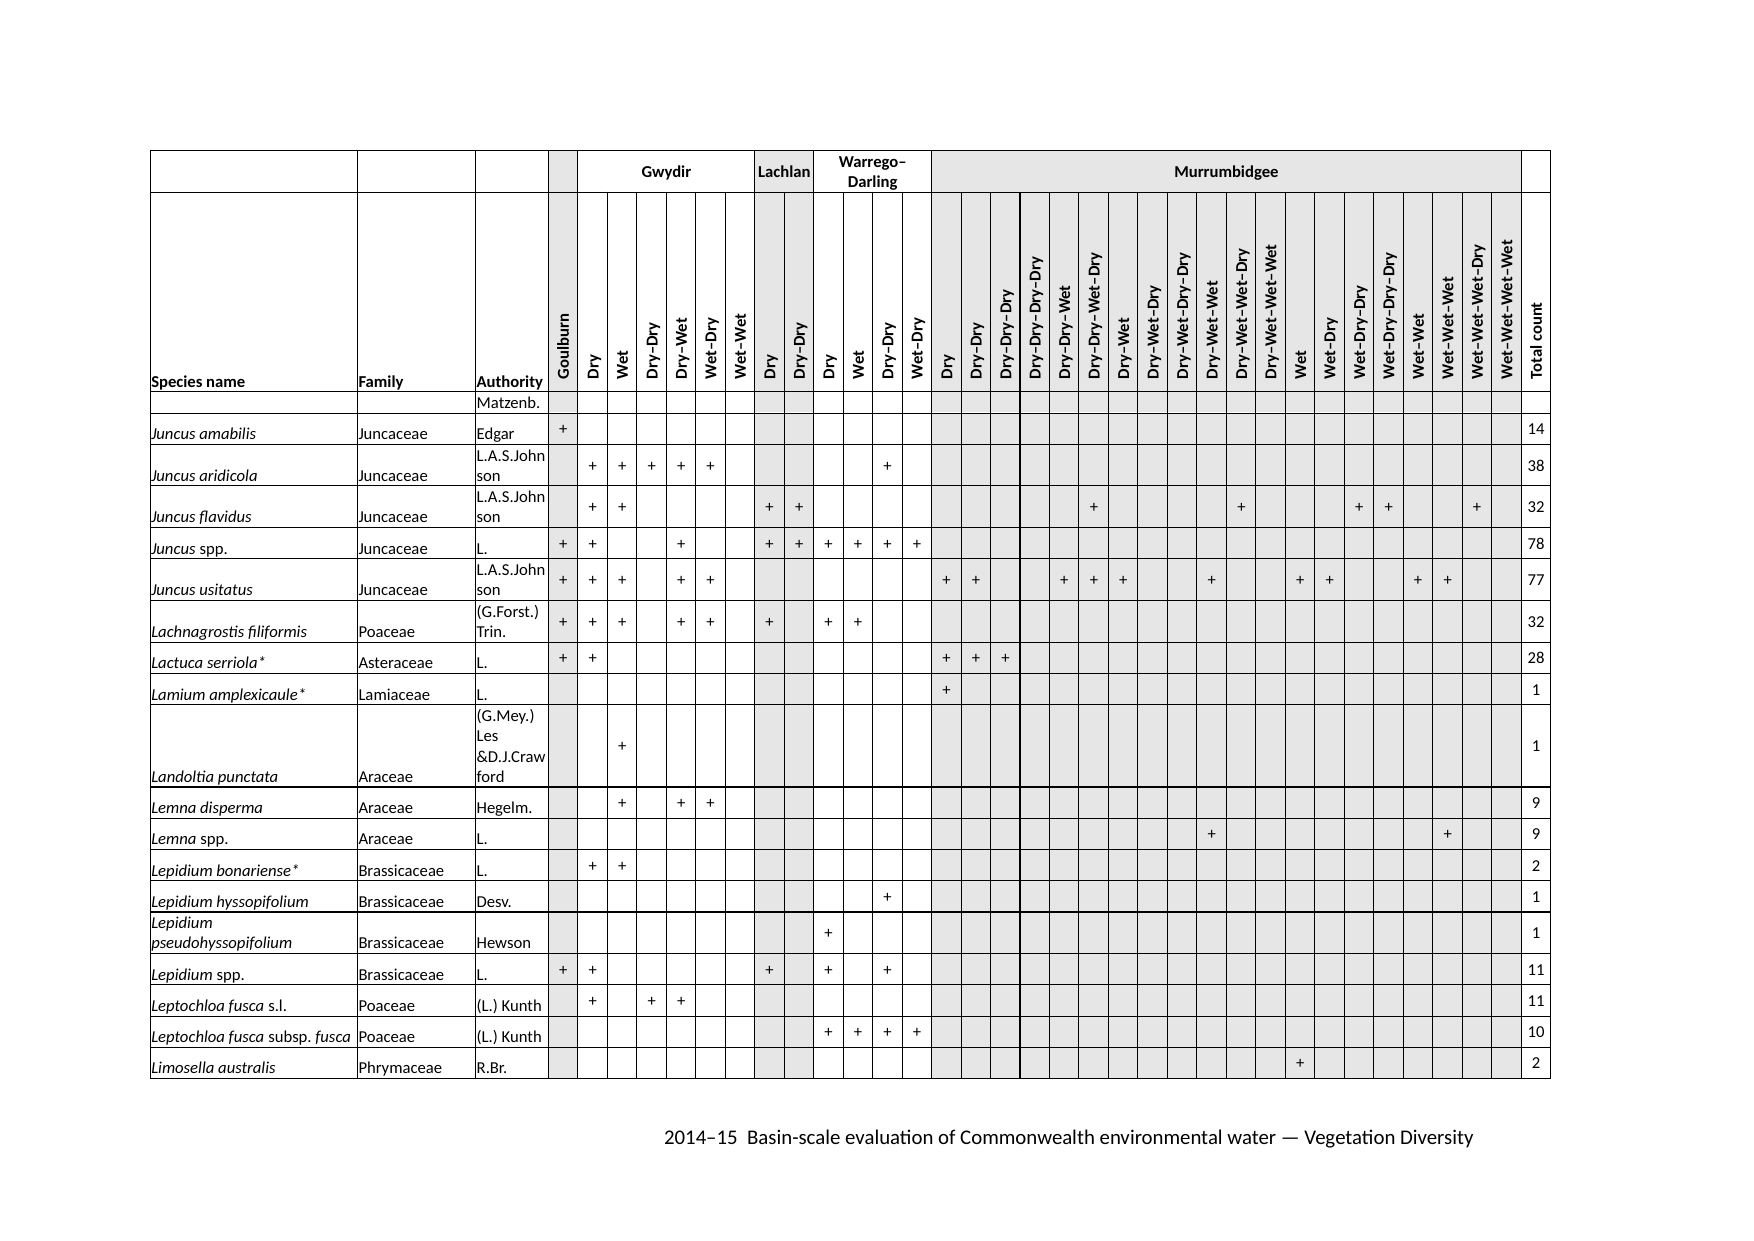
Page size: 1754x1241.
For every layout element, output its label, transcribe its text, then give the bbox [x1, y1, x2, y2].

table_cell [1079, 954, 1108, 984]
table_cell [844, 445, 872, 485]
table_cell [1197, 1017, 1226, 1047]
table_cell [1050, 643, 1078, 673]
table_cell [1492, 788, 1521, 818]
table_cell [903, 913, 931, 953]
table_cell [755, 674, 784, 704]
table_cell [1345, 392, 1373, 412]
table_cell Dry–Wet–Dry [1138, 193, 1167, 391]
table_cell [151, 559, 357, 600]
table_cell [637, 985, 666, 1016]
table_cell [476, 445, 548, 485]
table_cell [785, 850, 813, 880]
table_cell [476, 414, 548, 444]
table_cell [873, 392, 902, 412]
table_header [476, 151, 548, 192]
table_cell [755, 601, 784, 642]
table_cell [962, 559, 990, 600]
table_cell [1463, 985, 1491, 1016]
table_cell Wet–Dry–Dry [1345, 193, 1373, 391]
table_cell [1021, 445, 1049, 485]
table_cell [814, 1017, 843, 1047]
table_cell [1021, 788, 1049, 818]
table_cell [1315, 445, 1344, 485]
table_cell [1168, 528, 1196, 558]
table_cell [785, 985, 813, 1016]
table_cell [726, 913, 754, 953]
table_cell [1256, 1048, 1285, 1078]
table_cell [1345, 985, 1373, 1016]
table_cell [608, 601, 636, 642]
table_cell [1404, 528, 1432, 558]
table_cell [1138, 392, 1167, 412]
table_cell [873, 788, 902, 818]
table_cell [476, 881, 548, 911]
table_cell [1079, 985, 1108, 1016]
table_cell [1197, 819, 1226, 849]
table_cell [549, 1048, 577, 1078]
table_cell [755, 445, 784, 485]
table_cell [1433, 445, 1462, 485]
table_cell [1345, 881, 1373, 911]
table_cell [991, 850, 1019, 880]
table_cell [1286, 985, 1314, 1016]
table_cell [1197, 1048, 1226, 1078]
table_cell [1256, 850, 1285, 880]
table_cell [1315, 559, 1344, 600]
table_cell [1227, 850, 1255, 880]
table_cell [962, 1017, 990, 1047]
table_cell Dry–Dry [962, 193, 990, 391]
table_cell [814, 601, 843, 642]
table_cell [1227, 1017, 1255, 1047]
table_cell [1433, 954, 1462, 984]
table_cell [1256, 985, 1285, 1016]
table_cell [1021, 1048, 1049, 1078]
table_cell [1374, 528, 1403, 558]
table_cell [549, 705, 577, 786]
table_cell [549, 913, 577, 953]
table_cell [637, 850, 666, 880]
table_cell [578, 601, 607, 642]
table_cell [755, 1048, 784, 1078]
table_cell Species name [151, 193, 357, 391]
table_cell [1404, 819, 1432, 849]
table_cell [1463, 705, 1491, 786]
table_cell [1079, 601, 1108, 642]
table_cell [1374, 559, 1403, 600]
table_cell Dry [814, 193, 843, 391]
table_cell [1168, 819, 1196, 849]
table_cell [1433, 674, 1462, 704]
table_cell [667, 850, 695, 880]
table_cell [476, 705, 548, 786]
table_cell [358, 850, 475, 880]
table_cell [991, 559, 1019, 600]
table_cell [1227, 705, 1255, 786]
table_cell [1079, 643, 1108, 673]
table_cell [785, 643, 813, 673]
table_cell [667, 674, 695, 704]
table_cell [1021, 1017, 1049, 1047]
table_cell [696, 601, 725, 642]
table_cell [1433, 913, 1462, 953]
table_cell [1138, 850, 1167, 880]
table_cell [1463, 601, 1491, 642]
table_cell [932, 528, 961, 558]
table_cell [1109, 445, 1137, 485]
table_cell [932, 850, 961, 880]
table_cell Wet–Wet–Wet–Dry [1463, 193, 1491, 391]
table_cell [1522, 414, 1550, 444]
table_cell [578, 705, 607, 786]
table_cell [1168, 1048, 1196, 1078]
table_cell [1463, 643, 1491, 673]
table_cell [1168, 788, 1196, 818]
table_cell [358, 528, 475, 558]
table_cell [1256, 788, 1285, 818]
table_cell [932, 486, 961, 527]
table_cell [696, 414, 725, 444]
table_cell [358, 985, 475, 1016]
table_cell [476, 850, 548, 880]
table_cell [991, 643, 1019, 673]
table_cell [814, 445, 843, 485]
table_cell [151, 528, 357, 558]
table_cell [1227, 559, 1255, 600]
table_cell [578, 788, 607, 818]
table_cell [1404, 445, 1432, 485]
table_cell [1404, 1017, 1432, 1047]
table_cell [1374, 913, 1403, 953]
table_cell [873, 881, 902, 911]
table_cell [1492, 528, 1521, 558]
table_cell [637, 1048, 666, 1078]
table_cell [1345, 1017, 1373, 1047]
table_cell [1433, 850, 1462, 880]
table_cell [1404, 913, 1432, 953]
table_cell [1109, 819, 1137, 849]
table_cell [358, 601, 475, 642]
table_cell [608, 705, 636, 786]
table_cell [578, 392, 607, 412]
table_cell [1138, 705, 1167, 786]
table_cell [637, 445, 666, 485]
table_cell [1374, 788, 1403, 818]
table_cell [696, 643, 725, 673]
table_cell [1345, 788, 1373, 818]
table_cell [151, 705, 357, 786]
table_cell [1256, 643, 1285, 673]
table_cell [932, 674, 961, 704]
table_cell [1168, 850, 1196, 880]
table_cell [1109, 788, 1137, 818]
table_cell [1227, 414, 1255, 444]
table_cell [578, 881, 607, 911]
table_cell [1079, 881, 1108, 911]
table_cell Wet [844, 193, 872, 391]
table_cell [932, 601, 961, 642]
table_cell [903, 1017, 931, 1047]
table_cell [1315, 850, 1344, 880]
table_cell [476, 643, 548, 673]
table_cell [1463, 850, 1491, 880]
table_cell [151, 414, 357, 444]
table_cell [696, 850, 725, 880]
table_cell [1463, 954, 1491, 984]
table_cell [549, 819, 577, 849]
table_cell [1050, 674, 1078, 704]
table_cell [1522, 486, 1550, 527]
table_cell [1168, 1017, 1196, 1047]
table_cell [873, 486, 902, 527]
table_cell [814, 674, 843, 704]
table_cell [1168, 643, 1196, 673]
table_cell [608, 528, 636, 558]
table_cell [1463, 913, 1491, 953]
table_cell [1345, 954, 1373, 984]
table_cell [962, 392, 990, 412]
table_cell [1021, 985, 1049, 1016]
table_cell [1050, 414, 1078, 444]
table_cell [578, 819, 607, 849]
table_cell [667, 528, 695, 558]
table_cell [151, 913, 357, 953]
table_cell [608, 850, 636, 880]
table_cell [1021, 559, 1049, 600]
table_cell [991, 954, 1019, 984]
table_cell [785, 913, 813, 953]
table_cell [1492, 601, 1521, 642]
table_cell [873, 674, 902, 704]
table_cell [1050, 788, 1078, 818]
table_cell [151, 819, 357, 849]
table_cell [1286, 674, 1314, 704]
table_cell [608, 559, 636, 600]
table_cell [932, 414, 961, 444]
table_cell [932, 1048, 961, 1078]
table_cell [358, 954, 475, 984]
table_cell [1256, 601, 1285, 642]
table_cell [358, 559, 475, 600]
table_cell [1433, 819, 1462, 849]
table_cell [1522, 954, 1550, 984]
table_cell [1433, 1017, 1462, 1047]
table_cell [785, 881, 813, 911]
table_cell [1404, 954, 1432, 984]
table_header [151, 151, 357, 192]
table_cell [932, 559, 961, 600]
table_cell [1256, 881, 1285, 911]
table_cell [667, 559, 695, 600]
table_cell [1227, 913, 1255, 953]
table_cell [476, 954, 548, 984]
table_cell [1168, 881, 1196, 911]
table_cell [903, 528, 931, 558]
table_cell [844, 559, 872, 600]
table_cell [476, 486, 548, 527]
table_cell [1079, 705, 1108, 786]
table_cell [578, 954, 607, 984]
table_cell Dry–Wet [1109, 193, 1137, 391]
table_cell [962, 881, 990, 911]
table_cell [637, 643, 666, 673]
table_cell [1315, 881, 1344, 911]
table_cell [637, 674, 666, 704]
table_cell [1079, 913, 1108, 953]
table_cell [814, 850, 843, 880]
table_cell Dry–Wet–Wet [1197, 193, 1226, 391]
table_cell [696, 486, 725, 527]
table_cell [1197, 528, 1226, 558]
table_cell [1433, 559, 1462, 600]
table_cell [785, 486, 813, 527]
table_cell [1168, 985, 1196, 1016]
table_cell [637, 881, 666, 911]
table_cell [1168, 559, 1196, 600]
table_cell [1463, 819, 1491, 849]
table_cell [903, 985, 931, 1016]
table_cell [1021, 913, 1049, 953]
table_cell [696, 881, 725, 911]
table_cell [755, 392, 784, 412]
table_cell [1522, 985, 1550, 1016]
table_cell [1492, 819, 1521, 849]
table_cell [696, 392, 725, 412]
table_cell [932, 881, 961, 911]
table_header [549, 151, 577, 192]
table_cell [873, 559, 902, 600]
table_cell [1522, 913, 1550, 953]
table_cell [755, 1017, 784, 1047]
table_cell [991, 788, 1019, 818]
table_header [1522, 151, 1550, 192]
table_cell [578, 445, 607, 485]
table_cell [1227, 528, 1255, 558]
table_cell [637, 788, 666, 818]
table_cell Dry–Dry [637, 193, 666, 391]
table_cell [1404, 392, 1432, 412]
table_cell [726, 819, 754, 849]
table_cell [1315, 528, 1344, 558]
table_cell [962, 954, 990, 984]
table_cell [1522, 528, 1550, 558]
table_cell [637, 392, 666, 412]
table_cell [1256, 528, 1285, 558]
table_cell Dry–Dry–Wet [1050, 193, 1078, 391]
table_header Warrego–Darling [814, 151, 931, 192]
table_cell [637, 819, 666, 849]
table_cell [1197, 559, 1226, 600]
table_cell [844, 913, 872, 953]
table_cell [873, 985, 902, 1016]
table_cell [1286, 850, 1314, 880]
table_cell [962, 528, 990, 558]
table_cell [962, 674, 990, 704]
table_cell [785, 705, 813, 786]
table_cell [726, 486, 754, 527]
table_cell Wet–Wet [1404, 193, 1432, 391]
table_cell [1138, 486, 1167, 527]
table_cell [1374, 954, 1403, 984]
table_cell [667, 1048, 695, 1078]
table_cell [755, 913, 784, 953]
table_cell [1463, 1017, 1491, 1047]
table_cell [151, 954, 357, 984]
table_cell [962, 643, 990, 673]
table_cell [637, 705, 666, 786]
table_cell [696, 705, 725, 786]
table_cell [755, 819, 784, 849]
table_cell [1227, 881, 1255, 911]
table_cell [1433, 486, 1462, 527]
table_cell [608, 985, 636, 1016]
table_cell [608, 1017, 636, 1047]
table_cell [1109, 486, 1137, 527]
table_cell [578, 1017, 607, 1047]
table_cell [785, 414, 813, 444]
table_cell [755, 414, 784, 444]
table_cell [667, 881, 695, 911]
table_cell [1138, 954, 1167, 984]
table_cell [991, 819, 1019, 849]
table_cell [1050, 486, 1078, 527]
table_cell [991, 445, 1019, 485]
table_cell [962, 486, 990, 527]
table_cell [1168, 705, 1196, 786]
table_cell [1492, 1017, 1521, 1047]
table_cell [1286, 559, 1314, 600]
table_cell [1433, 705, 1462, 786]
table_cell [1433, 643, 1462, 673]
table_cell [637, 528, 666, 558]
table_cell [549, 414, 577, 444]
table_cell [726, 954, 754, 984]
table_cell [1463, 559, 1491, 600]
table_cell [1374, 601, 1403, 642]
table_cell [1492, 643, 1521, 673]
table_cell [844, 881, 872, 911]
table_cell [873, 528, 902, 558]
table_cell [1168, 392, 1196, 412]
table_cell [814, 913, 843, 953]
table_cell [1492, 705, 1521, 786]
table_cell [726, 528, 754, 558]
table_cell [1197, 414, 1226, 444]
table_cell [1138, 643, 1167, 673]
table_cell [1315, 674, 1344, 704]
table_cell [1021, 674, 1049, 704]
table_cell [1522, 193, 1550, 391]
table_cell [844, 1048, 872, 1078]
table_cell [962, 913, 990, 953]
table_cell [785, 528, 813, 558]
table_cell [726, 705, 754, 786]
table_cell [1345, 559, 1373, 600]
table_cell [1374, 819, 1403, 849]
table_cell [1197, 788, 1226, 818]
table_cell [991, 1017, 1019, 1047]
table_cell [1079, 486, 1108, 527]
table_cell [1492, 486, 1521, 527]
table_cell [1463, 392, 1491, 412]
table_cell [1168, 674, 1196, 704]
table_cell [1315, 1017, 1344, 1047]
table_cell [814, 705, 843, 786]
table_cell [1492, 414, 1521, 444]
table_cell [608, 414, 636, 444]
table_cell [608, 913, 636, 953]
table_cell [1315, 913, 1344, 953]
table_cell Dry [755, 193, 784, 391]
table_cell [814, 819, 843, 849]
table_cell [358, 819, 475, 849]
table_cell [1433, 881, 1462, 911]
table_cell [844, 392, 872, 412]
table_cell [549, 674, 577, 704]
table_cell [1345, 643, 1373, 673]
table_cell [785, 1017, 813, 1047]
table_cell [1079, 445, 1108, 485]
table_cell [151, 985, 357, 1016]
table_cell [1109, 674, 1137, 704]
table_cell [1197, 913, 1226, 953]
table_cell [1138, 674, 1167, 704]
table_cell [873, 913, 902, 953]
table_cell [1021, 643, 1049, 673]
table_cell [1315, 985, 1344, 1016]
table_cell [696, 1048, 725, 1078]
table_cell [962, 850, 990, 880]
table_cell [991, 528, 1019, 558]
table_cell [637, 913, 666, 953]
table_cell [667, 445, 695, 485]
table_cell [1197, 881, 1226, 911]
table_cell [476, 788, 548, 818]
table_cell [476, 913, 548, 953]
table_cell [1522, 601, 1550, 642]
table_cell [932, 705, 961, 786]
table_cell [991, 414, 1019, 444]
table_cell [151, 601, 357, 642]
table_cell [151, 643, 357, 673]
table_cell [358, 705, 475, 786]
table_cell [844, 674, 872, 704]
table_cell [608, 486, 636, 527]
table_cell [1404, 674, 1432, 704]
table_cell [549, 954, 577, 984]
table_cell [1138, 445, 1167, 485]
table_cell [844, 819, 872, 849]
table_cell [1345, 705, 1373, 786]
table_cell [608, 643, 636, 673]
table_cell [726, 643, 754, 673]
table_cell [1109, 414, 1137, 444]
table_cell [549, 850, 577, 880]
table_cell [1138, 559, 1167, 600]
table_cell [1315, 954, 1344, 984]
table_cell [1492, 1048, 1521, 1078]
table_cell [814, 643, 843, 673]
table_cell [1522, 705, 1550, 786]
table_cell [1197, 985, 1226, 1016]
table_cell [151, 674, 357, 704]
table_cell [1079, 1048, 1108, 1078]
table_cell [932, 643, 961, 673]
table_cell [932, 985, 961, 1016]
table_cell Wet–Wet–Wet–Wet [1492, 193, 1521, 391]
table_header [358, 151, 475, 192]
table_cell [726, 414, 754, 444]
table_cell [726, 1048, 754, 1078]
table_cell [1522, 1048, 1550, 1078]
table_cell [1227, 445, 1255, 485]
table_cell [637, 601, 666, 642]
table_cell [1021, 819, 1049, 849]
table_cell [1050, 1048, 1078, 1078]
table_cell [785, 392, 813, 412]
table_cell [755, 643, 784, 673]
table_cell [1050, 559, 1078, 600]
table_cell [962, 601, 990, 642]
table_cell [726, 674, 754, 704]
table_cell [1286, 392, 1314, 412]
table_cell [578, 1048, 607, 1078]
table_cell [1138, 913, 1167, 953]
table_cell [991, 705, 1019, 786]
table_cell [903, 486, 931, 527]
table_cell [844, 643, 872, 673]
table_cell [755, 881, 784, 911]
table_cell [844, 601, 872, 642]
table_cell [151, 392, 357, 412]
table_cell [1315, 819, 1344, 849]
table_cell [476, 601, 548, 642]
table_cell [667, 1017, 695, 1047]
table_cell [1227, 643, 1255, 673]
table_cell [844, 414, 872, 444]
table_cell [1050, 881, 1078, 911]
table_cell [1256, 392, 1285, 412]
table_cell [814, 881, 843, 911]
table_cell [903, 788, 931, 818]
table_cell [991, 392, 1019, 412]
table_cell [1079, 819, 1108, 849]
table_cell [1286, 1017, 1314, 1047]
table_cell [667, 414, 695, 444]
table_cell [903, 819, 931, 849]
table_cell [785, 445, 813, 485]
table_cell Dry–Dry [873, 193, 902, 391]
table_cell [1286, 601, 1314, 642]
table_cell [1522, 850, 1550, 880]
table_cell Wet [608, 193, 636, 391]
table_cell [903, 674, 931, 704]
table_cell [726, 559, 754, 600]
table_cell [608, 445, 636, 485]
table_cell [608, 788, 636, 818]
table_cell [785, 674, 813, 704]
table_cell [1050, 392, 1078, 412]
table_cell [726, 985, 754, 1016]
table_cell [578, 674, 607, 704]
table_cell Wet–Dry [696, 193, 725, 391]
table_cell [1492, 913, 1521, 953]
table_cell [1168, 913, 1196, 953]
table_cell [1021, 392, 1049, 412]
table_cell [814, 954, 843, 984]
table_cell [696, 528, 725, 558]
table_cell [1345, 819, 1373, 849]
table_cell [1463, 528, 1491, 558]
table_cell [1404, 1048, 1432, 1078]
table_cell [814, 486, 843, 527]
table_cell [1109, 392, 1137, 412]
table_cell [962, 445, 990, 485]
table_cell Dry–Dry–Wet–Dry [1079, 193, 1108, 391]
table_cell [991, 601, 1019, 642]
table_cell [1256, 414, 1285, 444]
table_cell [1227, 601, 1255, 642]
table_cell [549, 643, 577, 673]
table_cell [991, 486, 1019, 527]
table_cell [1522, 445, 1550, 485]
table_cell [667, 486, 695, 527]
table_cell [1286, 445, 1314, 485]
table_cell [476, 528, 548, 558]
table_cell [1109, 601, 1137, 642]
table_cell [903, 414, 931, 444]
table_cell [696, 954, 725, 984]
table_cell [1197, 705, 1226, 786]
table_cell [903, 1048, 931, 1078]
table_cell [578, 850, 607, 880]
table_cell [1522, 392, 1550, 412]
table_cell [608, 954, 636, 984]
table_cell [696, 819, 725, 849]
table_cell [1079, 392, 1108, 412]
table_cell Goulburn [549, 193, 577, 391]
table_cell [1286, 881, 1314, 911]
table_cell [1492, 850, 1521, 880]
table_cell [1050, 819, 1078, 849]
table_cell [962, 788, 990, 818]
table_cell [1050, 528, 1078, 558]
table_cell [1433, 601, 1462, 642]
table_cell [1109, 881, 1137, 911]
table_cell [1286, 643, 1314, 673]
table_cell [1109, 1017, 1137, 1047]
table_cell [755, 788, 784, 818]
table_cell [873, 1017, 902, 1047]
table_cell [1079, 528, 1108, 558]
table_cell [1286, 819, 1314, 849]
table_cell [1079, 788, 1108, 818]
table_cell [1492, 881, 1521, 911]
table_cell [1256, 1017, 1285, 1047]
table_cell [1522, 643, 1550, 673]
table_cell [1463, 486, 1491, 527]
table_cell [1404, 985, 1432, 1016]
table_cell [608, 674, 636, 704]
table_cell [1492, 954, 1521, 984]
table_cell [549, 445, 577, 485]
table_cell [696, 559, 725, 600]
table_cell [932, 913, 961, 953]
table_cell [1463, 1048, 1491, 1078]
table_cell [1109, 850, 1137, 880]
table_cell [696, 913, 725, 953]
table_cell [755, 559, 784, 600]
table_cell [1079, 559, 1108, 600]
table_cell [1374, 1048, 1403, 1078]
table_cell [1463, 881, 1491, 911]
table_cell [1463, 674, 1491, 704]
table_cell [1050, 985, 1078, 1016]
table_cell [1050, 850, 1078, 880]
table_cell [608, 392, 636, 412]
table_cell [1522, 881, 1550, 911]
table_cell Dry–Wet [667, 193, 695, 391]
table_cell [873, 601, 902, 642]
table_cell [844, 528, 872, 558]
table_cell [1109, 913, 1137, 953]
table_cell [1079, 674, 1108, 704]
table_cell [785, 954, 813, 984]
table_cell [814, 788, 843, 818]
table_cell Dry–Dry–Dry–Dry [1021, 193, 1049, 391]
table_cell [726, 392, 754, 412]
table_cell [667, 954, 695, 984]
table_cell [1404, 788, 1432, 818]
table_cell Wet [1286, 193, 1314, 391]
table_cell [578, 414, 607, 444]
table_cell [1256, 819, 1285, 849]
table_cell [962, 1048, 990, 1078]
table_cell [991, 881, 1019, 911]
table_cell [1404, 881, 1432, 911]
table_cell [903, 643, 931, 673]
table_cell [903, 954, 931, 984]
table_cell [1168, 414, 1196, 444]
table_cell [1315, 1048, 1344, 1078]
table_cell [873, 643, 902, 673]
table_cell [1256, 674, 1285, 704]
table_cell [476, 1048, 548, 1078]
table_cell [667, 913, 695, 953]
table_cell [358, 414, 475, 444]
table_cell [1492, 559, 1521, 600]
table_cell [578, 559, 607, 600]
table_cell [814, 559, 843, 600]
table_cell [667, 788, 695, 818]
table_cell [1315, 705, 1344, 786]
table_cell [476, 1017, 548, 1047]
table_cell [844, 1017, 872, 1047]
table_cell Dry [932, 193, 961, 391]
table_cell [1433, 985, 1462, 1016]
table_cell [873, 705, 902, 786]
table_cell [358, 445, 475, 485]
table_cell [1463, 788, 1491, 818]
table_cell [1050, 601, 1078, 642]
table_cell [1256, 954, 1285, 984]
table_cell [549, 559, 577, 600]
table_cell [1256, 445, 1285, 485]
table_header Murrumbidgee [932, 151, 1521, 192]
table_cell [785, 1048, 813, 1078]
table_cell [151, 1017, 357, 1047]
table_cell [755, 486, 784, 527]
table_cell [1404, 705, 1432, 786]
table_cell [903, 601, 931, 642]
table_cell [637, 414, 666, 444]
table_cell Dry–Dry [785, 193, 813, 391]
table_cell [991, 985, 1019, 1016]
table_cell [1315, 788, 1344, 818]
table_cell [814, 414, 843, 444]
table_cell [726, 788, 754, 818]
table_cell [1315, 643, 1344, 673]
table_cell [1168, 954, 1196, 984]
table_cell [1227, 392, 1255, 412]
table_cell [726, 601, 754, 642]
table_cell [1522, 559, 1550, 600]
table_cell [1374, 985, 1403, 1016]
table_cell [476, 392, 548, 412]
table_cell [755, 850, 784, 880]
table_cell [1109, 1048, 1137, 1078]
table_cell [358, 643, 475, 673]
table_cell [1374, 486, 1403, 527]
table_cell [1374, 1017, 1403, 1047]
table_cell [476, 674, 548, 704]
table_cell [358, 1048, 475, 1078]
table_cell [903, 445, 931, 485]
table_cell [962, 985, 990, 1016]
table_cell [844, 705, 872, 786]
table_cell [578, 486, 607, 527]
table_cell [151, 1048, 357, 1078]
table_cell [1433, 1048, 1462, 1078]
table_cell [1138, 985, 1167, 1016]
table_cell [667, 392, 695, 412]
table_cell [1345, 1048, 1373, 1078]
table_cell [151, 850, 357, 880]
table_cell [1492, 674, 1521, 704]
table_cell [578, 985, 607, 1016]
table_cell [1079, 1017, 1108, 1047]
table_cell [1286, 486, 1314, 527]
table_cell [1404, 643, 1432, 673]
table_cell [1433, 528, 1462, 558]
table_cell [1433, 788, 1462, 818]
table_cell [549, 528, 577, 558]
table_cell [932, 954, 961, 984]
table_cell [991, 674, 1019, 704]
table_cell Dry–Wet–Dry–Dry [1168, 193, 1196, 391]
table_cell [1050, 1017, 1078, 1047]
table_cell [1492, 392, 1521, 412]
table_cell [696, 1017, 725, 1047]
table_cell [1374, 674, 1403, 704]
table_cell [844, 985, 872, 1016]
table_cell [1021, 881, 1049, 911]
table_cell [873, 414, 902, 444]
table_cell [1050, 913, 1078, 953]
table_cell Dry–Wet–Wet–Dry [1227, 193, 1255, 391]
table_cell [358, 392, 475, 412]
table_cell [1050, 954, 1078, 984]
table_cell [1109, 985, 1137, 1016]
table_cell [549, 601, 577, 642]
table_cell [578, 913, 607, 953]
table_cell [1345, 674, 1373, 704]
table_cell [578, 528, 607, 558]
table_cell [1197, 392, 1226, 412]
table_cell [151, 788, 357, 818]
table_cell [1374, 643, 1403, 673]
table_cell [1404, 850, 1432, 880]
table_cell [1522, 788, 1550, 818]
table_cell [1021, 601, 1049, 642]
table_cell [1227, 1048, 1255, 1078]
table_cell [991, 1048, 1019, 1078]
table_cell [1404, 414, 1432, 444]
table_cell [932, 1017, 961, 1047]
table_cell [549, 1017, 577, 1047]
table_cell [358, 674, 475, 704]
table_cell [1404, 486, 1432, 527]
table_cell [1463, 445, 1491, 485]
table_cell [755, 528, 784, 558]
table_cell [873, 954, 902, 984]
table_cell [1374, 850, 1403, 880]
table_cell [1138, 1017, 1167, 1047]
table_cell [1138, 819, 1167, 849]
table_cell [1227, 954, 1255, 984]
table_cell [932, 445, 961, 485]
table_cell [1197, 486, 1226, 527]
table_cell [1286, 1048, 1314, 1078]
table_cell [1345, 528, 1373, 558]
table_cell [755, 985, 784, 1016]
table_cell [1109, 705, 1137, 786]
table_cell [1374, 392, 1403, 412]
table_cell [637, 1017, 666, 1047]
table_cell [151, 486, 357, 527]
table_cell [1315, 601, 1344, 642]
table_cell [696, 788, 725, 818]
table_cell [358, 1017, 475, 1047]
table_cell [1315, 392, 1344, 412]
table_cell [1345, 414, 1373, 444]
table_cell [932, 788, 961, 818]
table_cell Wet–Wet–Wet [1433, 193, 1462, 391]
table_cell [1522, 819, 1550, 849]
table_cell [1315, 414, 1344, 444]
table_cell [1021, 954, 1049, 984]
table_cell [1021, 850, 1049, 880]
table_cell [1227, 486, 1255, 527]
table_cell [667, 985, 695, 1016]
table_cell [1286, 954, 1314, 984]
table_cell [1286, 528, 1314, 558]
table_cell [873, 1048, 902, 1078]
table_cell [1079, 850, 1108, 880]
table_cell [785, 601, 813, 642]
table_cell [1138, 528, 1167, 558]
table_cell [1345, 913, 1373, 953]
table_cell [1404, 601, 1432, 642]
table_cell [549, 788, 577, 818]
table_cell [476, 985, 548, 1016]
table_cell Family [358, 193, 475, 391]
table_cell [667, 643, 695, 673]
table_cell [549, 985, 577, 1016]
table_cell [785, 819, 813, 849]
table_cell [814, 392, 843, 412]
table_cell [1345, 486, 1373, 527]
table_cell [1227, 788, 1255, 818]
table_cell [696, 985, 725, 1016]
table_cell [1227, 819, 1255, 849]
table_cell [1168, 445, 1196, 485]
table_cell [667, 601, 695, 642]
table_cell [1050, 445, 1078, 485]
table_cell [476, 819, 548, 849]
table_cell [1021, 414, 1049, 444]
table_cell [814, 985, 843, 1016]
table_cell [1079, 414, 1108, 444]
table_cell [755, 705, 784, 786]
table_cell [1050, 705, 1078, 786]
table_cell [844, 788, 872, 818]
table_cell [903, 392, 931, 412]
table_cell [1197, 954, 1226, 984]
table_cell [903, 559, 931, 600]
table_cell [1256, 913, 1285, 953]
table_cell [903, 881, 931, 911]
table_cell Wet–Dry [903, 193, 931, 391]
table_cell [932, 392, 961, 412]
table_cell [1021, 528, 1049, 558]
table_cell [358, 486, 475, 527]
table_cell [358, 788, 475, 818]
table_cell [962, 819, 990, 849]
table_cell Wet–Dry–Dry–Dry [1374, 193, 1403, 391]
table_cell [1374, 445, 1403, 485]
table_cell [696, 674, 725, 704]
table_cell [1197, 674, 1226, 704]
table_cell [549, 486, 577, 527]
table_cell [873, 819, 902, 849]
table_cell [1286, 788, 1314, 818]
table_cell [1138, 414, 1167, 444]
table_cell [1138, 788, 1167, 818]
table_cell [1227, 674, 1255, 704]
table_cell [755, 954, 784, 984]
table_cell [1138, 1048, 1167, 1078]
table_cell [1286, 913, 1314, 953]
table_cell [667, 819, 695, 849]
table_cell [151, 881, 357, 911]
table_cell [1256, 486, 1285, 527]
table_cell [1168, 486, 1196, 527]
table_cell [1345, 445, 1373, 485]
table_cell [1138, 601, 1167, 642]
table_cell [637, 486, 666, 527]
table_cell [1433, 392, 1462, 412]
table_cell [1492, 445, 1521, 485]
table_header Lachlan [755, 151, 813, 192]
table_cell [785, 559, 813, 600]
table_cell Dry [578, 193, 607, 391]
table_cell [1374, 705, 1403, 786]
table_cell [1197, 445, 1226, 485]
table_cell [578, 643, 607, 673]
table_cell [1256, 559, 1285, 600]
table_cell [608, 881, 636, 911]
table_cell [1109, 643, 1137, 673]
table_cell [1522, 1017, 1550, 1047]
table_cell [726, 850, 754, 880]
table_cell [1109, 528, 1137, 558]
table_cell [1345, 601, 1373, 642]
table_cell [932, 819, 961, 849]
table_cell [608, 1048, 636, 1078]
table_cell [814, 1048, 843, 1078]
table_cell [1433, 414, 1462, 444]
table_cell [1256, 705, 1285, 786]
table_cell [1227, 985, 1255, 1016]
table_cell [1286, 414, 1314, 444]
table_cell Wet–Wet [726, 193, 754, 391]
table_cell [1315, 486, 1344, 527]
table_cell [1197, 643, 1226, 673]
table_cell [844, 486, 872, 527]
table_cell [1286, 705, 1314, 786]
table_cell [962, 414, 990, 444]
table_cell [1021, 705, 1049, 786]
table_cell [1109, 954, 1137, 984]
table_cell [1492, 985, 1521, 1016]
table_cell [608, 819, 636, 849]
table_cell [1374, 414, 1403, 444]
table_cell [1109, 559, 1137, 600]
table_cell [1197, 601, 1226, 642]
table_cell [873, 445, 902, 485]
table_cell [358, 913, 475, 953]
table_cell Dry–Dry–Dry [991, 193, 1019, 391]
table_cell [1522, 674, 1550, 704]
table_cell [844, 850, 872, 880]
table_cell Wet–Dry [1315, 193, 1344, 391]
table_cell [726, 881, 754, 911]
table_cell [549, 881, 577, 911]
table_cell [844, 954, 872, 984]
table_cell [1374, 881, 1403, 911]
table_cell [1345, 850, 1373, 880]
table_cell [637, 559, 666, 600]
table_cell Dry–Wet–Wet–Wet [1256, 193, 1285, 391]
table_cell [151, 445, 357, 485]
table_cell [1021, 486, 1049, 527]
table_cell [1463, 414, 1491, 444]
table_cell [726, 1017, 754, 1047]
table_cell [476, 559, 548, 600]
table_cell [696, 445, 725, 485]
table_header Gwydir [578, 151, 754, 192]
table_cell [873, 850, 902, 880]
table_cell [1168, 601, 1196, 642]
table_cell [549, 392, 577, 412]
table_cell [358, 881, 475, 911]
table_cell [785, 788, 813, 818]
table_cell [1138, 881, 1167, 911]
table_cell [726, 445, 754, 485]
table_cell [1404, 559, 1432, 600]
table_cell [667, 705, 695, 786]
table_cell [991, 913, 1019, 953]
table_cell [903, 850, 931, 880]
table_cell Authority [476, 193, 548, 391]
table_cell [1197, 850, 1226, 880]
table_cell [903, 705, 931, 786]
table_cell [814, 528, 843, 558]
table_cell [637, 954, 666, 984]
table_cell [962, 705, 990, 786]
